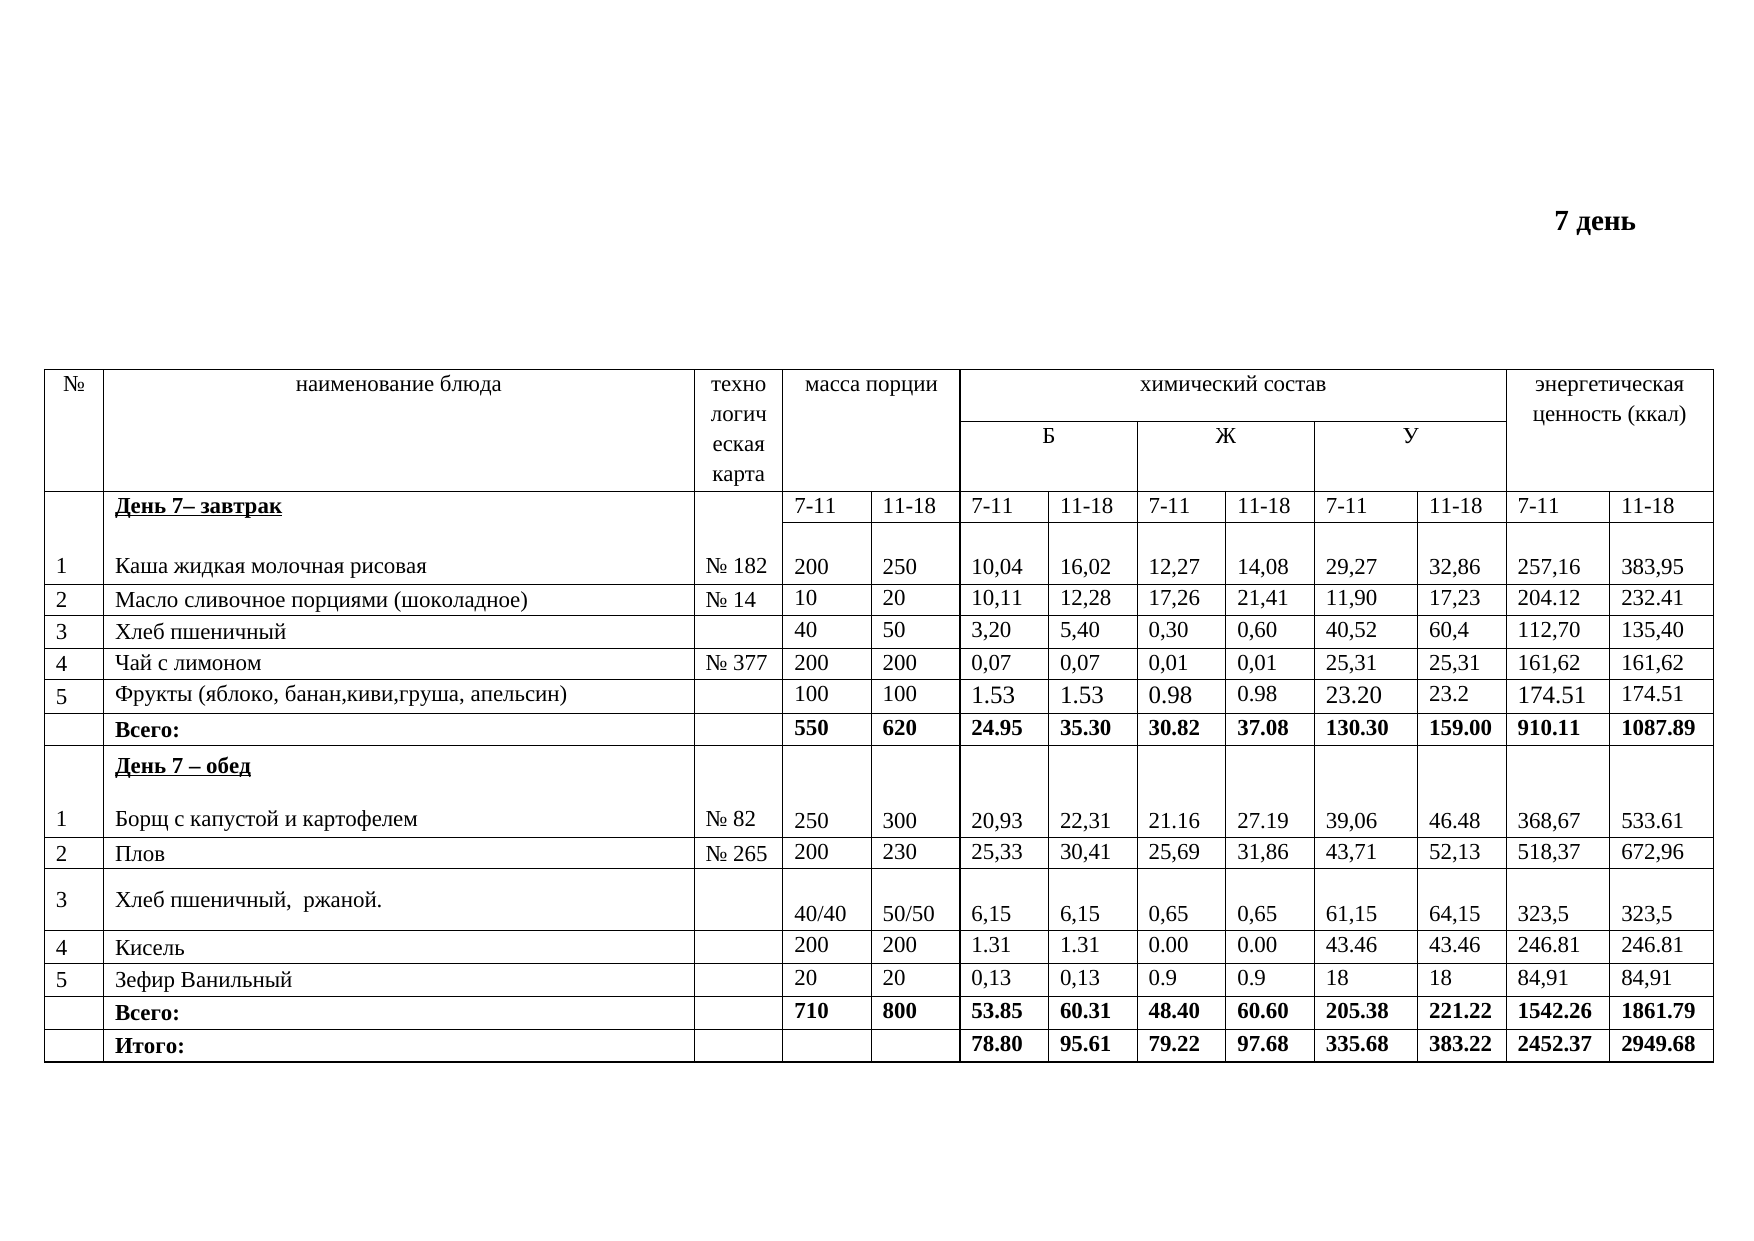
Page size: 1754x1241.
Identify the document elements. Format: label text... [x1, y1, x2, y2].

table_cell 0,65 [1226, 869, 1314, 930]
table_cell 323,5 [1507, 869, 1609, 930]
table_cell 5 [45, 680, 103, 712]
table_cell 43.46 [1418, 931, 1506, 963]
table_cell 24.95 [961, 714, 1048, 745]
table_cell 7-11 [1507, 492, 1609, 522]
table_cell 25,31 [1418, 649, 1506, 679]
table_cell 0.98 [1138, 680, 1225, 712]
table_cell 672,96 [1610, 838, 1713, 868]
table_cell [45, 997, 103, 1028]
table_cell 200 [872, 649, 959, 679]
table_cell 14,08 [1226, 523, 1314, 583]
table_cell 18 [1418, 964, 1506, 996]
table_cell 0,01 [1138, 649, 1225, 679]
table_cell Кисель [104, 931, 694, 963]
table_cell 368,67 [1507, 746, 1609, 837]
table_cell 30,41 [1049, 838, 1137, 868]
table_cell 0.9 [1138, 964, 1225, 996]
table_cell 221.22 [1418, 997, 1506, 1028]
table_cell 40,52 [1315, 616, 1417, 648]
table_cell Хлеб пшеничный, ржаной. [104, 869, 694, 930]
table_cell 6,15 [1049, 869, 1137, 930]
table_cell 550 [783, 714, 871, 745]
table_cell 200 [783, 649, 871, 679]
table_cell 95.61 [1049, 1030, 1137, 1061]
table_cell 0,07 [1049, 649, 1137, 679]
table_cell 800 [872, 997, 959, 1028]
table_cell 1.31 [1049, 931, 1137, 963]
table_cell 43,71 [1315, 838, 1417, 868]
table_cell 20 [783, 964, 871, 996]
table_cell 20 [872, 964, 959, 996]
table_header № [45, 370, 103, 491]
table_cell 910.11 [1507, 714, 1609, 745]
table_cell 2452.37 [1507, 1030, 1609, 1061]
table_cell Ж [1138, 422, 1314, 491]
table_cell Фрукты (яблоко, банан,киви,груша, апельсин) [104, 680, 694, 712]
table_cell [695, 1030, 782, 1061]
table_cell 39,06 [1315, 746, 1417, 837]
table_cell 0,13 [961, 964, 1048, 996]
table_cell 0.98 [1226, 680, 1314, 712]
table_cell 0.9 [1226, 964, 1314, 996]
table_cell 159.00 [1418, 714, 1506, 745]
table_cell 323,5 [1610, 869, 1713, 930]
table_cell 0,60 [1226, 616, 1314, 648]
table_cell 46.48 [1418, 746, 1506, 837]
table_cell 84,91 [1507, 964, 1609, 996]
table_cell 10,04 [961, 523, 1048, 583]
table_cell 100 [872, 680, 959, 712]
table_cell 18 [1315, 964, 1417, 996]
table_cell 35.30 [1049, 714, 1137, 745]
table_cell 23.2 [1418, 680, 1506, 712]
table_cell 61,15 [1315, 869, 1417, 930]
table_cell 60.60 [1226, 997, 1314, 1028]
table_cell № 182 [695, 492, 782, 583]
table_cell 112,70 [1507, 616, 1609, 648]
table_header наименование блюда [104, 370, 694, 491]
table_cell 25,33 [961, 838, 1048, 868]
table_cell 11,90 [1315, 585, 1417, 615]
table_cell 30.82 [1138, 714, 1225, 745]
table_cell 10,11 [961, 585, 1048, 615]
table_cell [695, 616, 782, 648]
table_cell Всего: [104, 997, 694, 1028]
table_cell 174.51 [1610, 680, 1713, 712]
table_cell 11-18 [1418, 492, 1506, 522]
table_cell 84,91 [1610, 964, 1713, 996]
table_cell Б [961, 422, 1137, 491]
table_cell 232.41 [1610, 585, 1713, 615]
table_cell 4 [45, 931, 103, 963]
table_cell [695, 997, 782, 1028]
table_cell Хлеб пшеничный [104, 616, 694, 648]
table_cell [695, 964, 782, 996]
table_cell 205.38 [1315, 997, 1417, 1028]
table_header химический состав [961, 370, 1506, 421]
table_cell 533.61 [1610, 746, 1713, 837]
table_cell 100 [783, 680, 871, 712]
table_cell 2 [45, 585, 103, 615]
table_cell 7-11 [961, 492, 1048, 522]
table_cell 1861.79 [1610, 997, 1713, 1028]
table_cell [45, 1030, 103, 1061]
table_cell 5,40 [1049, 616, 1137, 648]
table_cell 1542.26 [1507, 997, 1609, 1028]
table_cell 1.53 [961, 680, 1048, 712]
table_cell 50/50 [872, 869, 959, 930]
table_cell 130.30 [1315, 714, 1417, 745]
table_cell Зефир Ванильный [104, 964, 694, 996]
table_cell 12,28 [1049, 585, 1137, 615]
table_cell [695, 931, 782, 963]
table_cell 2 [45, 838, 103, 868]
table_cell 200 [783, 931, 871, 963]
table_cell 43.46 [1315, 931, 1417, 963]
table_cell 22,31 [1049, 746, 1137, 837]
table_cell 40/40 [783, 869, 871, 930]
table_cell 20 [872, 585, 959, 615]
table_cell 1.53 [1049, 680, 1137, 712]
table_cell 11-18 [872, 492, 959, 522]
table_cell 60,4 [1418, 616, 1506, 648]
table_cell День 7– завтрак Каша жидкая молочная рисовая [104, 492, 694, 583]
table_cell 4 [45, 649, 103, 679]
table_cell 1 [45, 746, 103, 837]
table_cell 97.68 [1226, 1030, 1314, 1061]
table_cell 23.20 [1315, 680, 1417, 712]
table_cell 0,13 [1049, 964, 1137, 996]
table_cell 2949.68 [1610, 1030, 1713, 1061]
table_cell 1 [45, 492, 103, 583]
table_cell 32,86 [1418, 523, 1506, 583]
table_cell 250 [872, 523, 959, 583]
table_cell 0.00 [1138, 931, 1225, 963]
table_cell 383.22 [1418, 1030, 1506, 1061]
table_cell 6,15 [961, 869, 1048, 930]
table_cell 12,27 [1138, 523, 1225, 583]
table_cell 0,65 [1138, 869, 1225, 930]
table_cell 257,16 [1507, 523, 1609, 583]
table_cell 174.51 [1507, 680, 1609, 712]
table_cell Всего: [104, 714, 694, 745]
table_cell Масло сливочное порциями (шоколадное) [104, 585, 694, 615]
table_cell № 265 [695, 838, 782, 868]
table_cell [783, 1030, 871, 1061]
table_cell 27.19 [1226, 746, 1314, 837]
table_header технологическая карта [695, 370, 782, 491]
table_cell [695, 680, 782, 712]
table_header масса порции [783, 370, 959, 491]
table_cell 3 [45, 869, 103, 930]
table_cell 135,40 [1610, 616, 1713, 648]
table_cell 40 [783, 616, 871, 648]
table_cell 161,62 [1610, 649, 1713, 679]
table_cell [695, 714, 782, 745]
table_cell 246.81 [1507, 931, 1609, 963]
table_cell 16,02 [1049, 523, 1137, 583]
table_cell 52,13 [1418, 838, 1506, 868]
table_cell 50 [872, 616, 959, 648]
table_cell 200 [872, 931, 959, 963]
table_cell [695, 869, 782, 930]
table_cell 79.22 [1138, 1030, 1225, 1061]
table_cell 31,86 [1226, 838, 1314, 868]
table_cell 335.68 [1315, 1030, 1417, 1061]
table_cell 204.12 [1507, 585, 1609, 615]
table_cell 78.80 [961, 1030, 1048, 1061]
table_cell 1.31 [961, 931, 1048, 963]
table_cell № 14 [695, 585, 782, 615]
table_cell 25,31 [1315, 649, 1417, 679]
table_cell Чай с лимоном [104, 649, 694, 679]
table_cell 0,01 [1226, 649, 1314, 679]
table_cell 383,95 [1610, 523, 1713, 583]
table_cell 37.08 [1226, 714, 1314, 745]
table_cell 7-11 [783, 492, 871, 522]
table_cell 64,15 [1418, 869, 1506, 930]
table_cell 21.16 [1138, 746, 1225, 837]
table_cell 11-18 [1049, 492, 1137, 522]
table_cell № 82 [695, 746, 782, 837]
table_cell 17,23 [1418, 585, 1506, 615]
table_header энергетическая ценность (ккал) [1507, 370, 1713, 491]
table_cell 710 [783, 997, 871, 1028]
table_cell 20,93 [961, 746, 1048, 837]
table_cell 7-11 [1315, 492, 1417, 522]
table_cell 11-18 [1610, 492, 1713, 522]
table_cell [872, 1030, 959, 1061]
table_cell 161,62 [1507, 649, 1609, 679]
table_cell 53.85 [961, 997, 1048, 1028]
table_cell 1087.89 [1610, 714, 1713, 745]
table_cell 11-18 [1226, 492, 1314, 522]
table_cell 0,30 [1138, 616, 1225, 648]
table_cell 60.31 [1049, 997, 1137, 1028]
table_cell У [1315, 422, 1506, 491]
table_cell 250 [783, 746, 871, 837]
table_cell 48.40 [1138, 997, 1225, 1028]
table_cell 230 [872, 838, 959, 868]
table_cell 3 [45, 616, 103, 648]
text 7 день [118, 203, 1636, 237]
table_cell Итого: [104, 1030, 694, 1061]
table_cell 17,26 [1138, 585, 1225, 615]
table_cell 3,20 [961, 616, 1048, 648]
table_cell 200 [783, 523, 871, 583]
table_cell 10 [783, 585, 871, 615]
table_cell 0,07 [961, 649, 1048, 679]
table_cell 21,41 [1226, 585, 1314, 615]
table_cell Плов [104, 838, 694, 868]
table_cell 300 [872, 746, 959, 837]
table_cell 25,69 [1138, 838, 1225, 868]
table_cell 29,27 [1315, 523, 1417, 583]
table_cell День 7 – обед Борщ с капустой и картофелем [104, 746, 694, 837]
table_cell [45, 714, 103, 745]
table_cell 5 [45, 964, 103, 996]
table_cell № 377 [695, 649, 782, 679]
table_cell 518,37 [1507, 838, 1609, 868]
table_cell 620 [872, 714, 959, 745]
table_cell 0.00 [1226, 931, 1314, 963]
table_cell 246.81 [1610, 931, 1713, 963]
table_cell 7-11 [1138, 492, 1225, 522]
table_cell 200 [783, 838, 871, 868]
